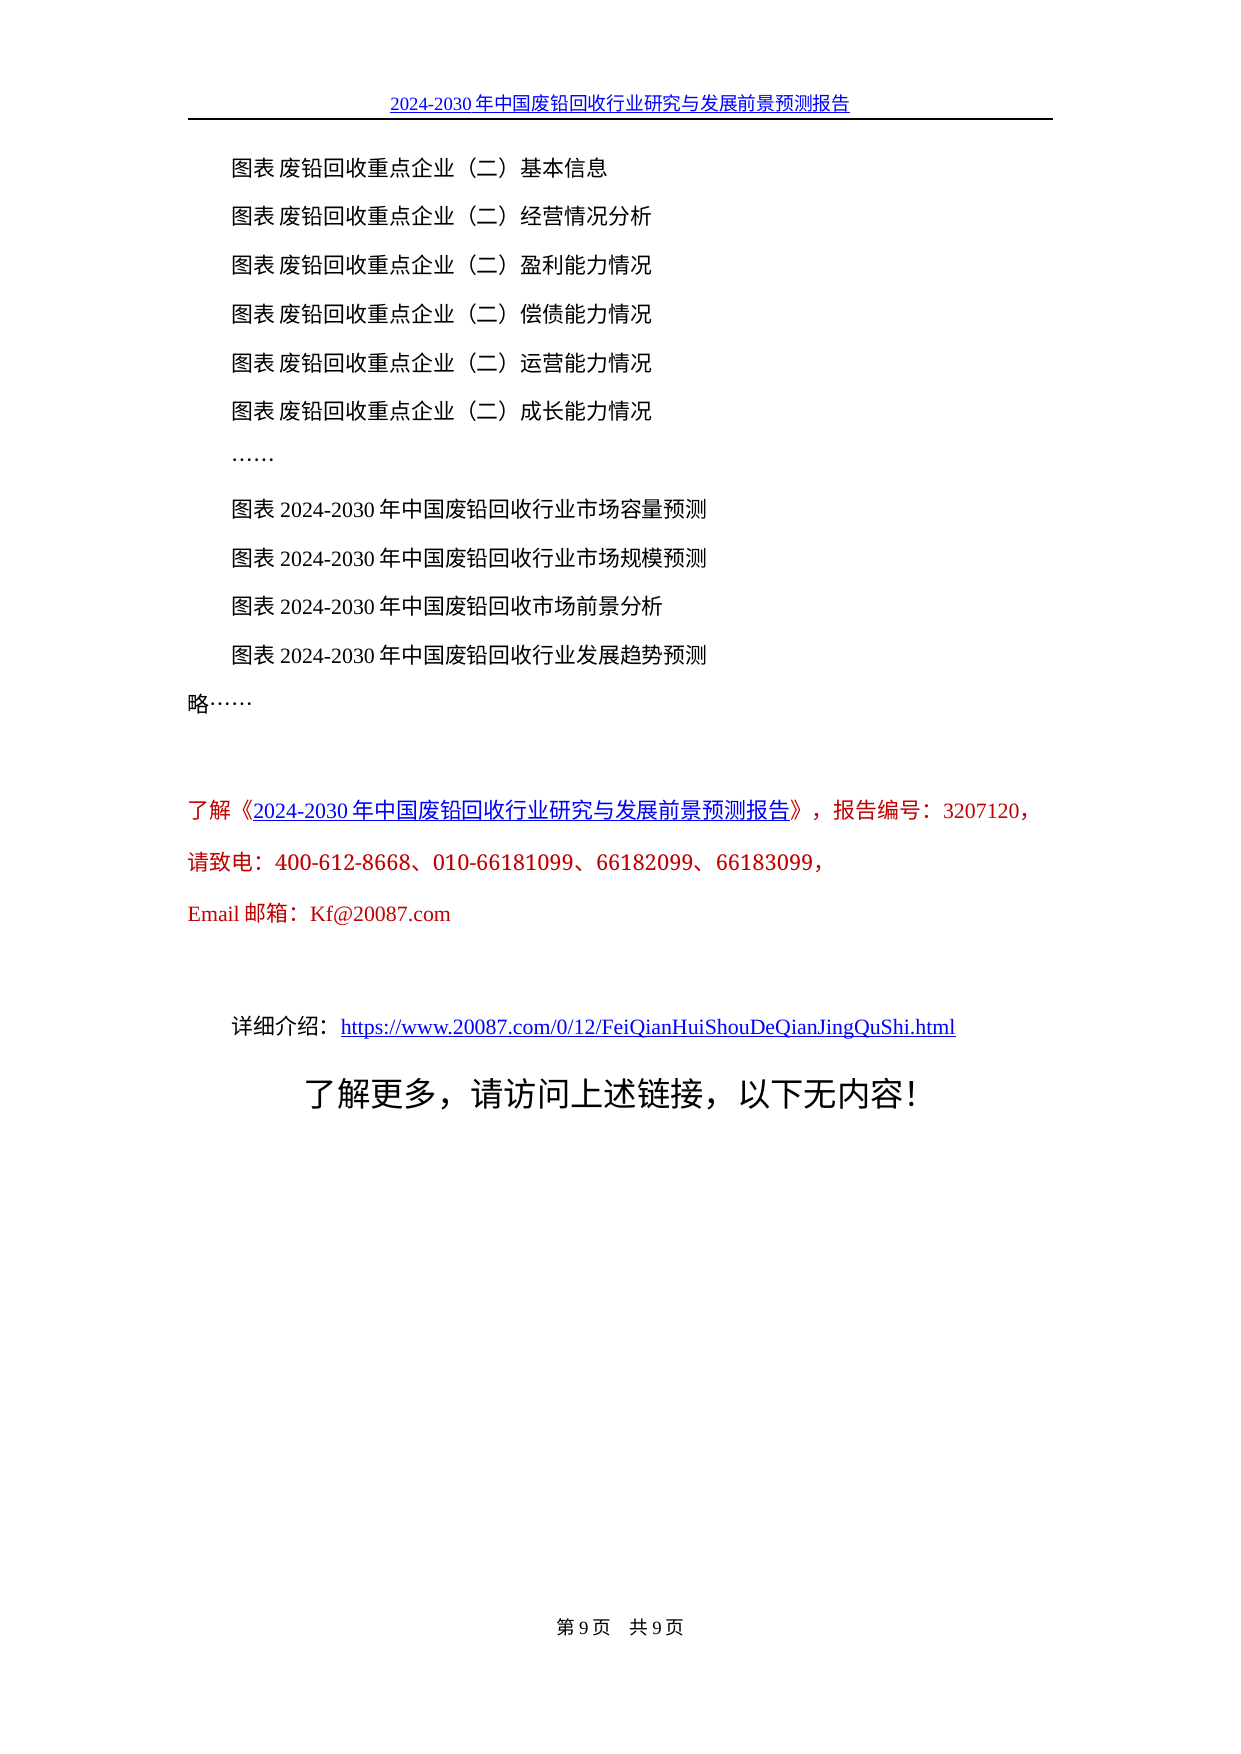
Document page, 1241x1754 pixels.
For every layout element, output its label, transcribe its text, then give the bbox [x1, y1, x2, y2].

title 了解更多，请访问上述链接，以下无内容！ [187, 1059, 1053, 1124]
text 了解《2024-2030年中国废铅回收行业研究与发展前景预测报告》，报告编号：3207120， [187, 793, 1053, 825]
text 详细介绍：https://www.20087.com/0/12/FeiQianHuiShouDeQianJingQuShi.html [187, 1009, 1053, 1041]
text Email邮箱：Kf@20087.com [187, 896, 1053, 928]
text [187, 150, 1053, 719]
text 请致电：400-612-8668、010-66181099、66182099、66183099， [187, 844, 1053, 877]
